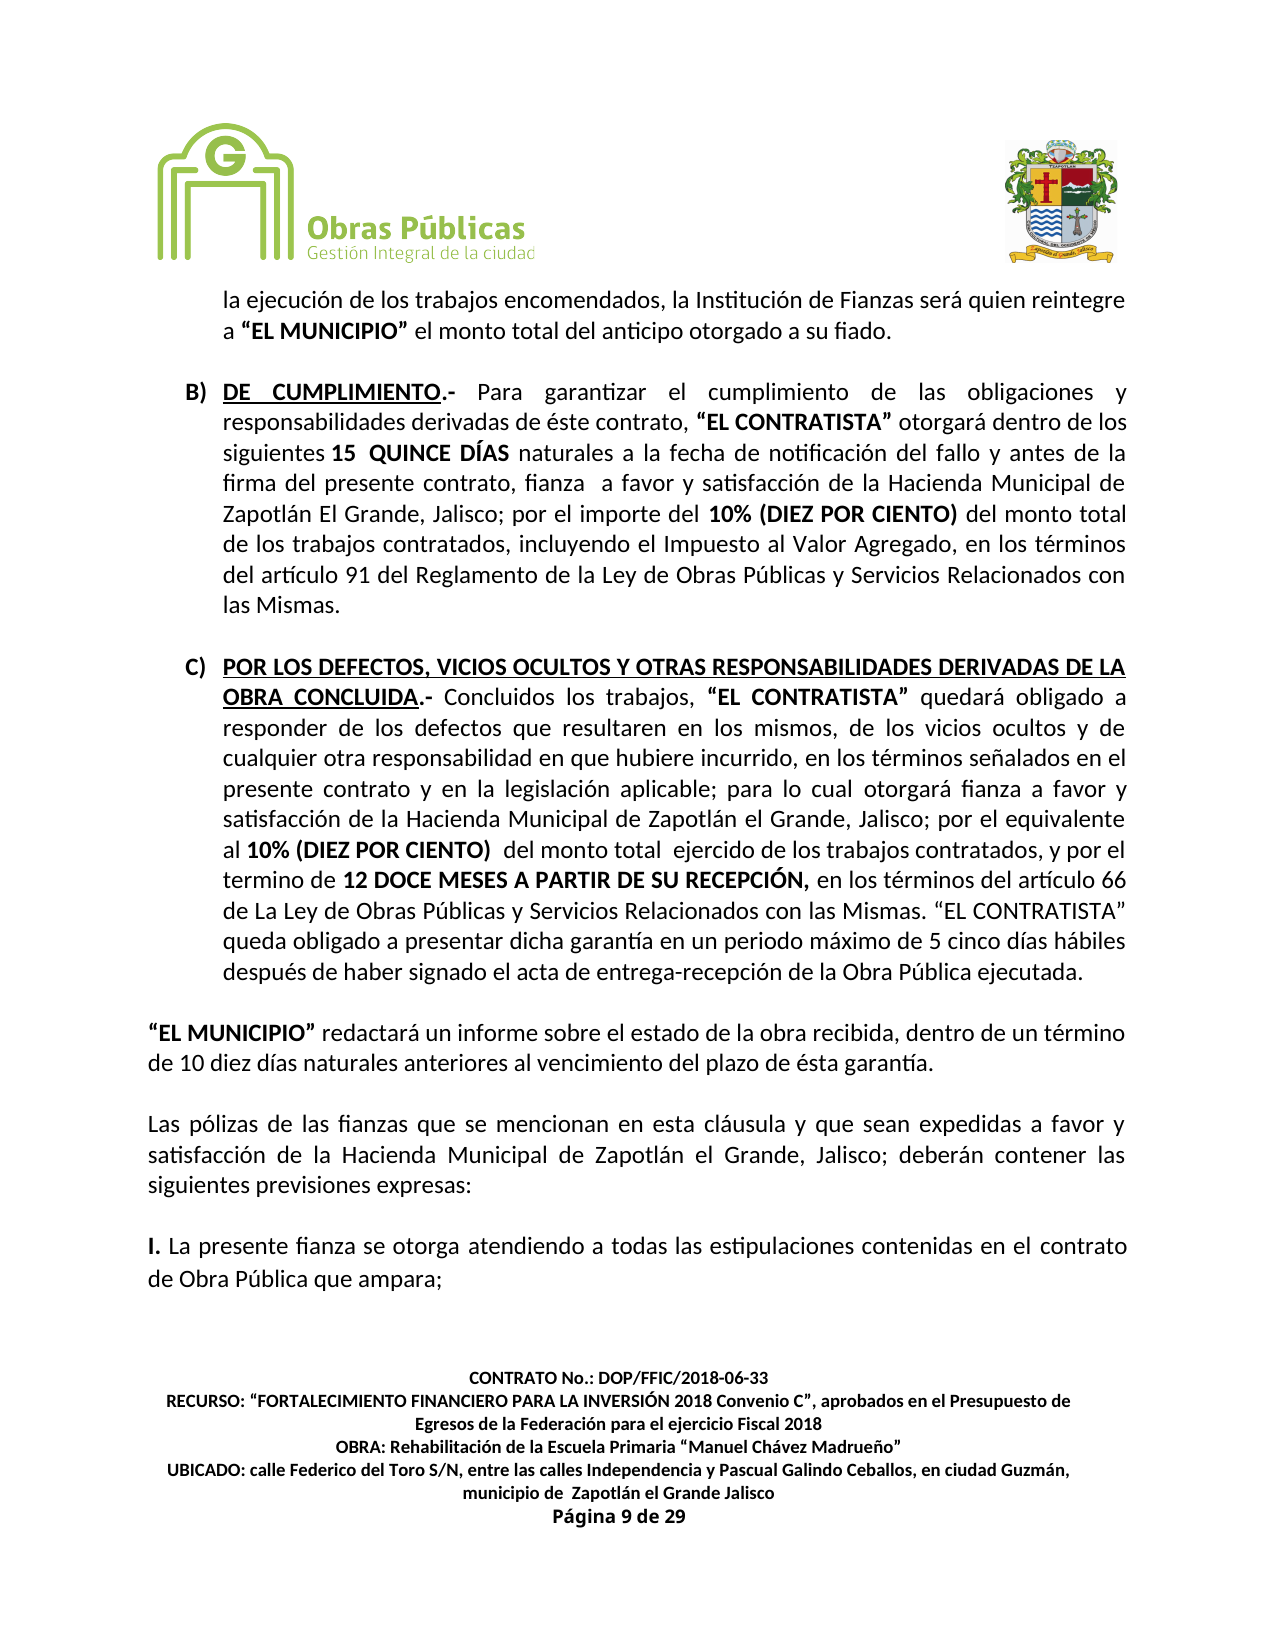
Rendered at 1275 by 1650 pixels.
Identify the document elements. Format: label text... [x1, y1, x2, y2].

picture [157, 123, 535, 263]
text Las pólizas de las fianzas que se mencionan en esta cláusula y que sean expedidas a favor y satisfacción de la Hacienda Municipal de Zapotlán el Grande, Jalisco; deberán contener las siguientes previsiones expresas: [148, 1108, 1127, 1200]
list DE CUMPLIMIENTO.- Para garantizar el cumplimiento de las obligaciones y responsabilidades derivadas de éste contrato, “EL CONTRATISTA” otorgará dentro de los siguientes 15 QUINCE DÍAS naturales a la fecha de notificación del fallo y antes de la firma del presente contrato, fianza a favor y satisfacción de la Hacienda Municipal de Zapotlán El Grande, Jalisco; por el importe del 10% (DIEZ POR CIENTO) del monto total de los trabajos contratados, incluyendo el Impuesto al Valor Agregado, en los términos del artículo 91 del Reglamento de la Ley de Obras Públicas y Servicios Relacionados con las Mismas. [185, 376, 1127, 620]
text I. La presente fianza se otorga atendiendo a todas las estipulaciones contenidas en el contrato de Obra Pública que ampara; [148, 1231, 1127, 1294]
picture [1005, 140, 1118, 263]
text “EL MUNICIPIO” redactará un informe sobre el estado de la obra recibida, dentro de un término de 10 diez días naturales anteriores al vencimiento del plazo de ésta garantía. [148, 1017, 1127, 1078]
list POR LOS DEFECTOS, VICIOS OCULTOS Y OTRAS RESPONSABILIDADES DERIVADAS DE LA OBRA CONCLUIDA.- Concluidos los trabajos, “EL CONTRATISTA” quedará obligado a responder de los defectos que resultaren en los mismos, de los vicios ocultos y de cualquier otra responsabilidad en que hubiere incurrido, en los términos señalados en el presente contrato y en la legislación aplicable; para lo cual otorgará fianza a favor y satisfacción de la Hacienda Municipal de Zapotlán el Grande, Jalisco; por el equivalente al 10% (DIEZ POR CIENTO) del monto total ejercido de los trabajos contratados, y por el termino de 12 DOCE MESES A PARTIR DE SU RECEPCIÓN, en los términos del artículo 66 de La Ley de Obras Públicas y Servicios Relacionados con las Mismas. “EL CONTRATISTA” queda obligado a presentar dicha garantía en un periodo máximo de 5 cinco días hábiles después de haber signado el acta de entrega-recepción de la Obra Pública ejecutada. [185, 651, 1127, 986]
